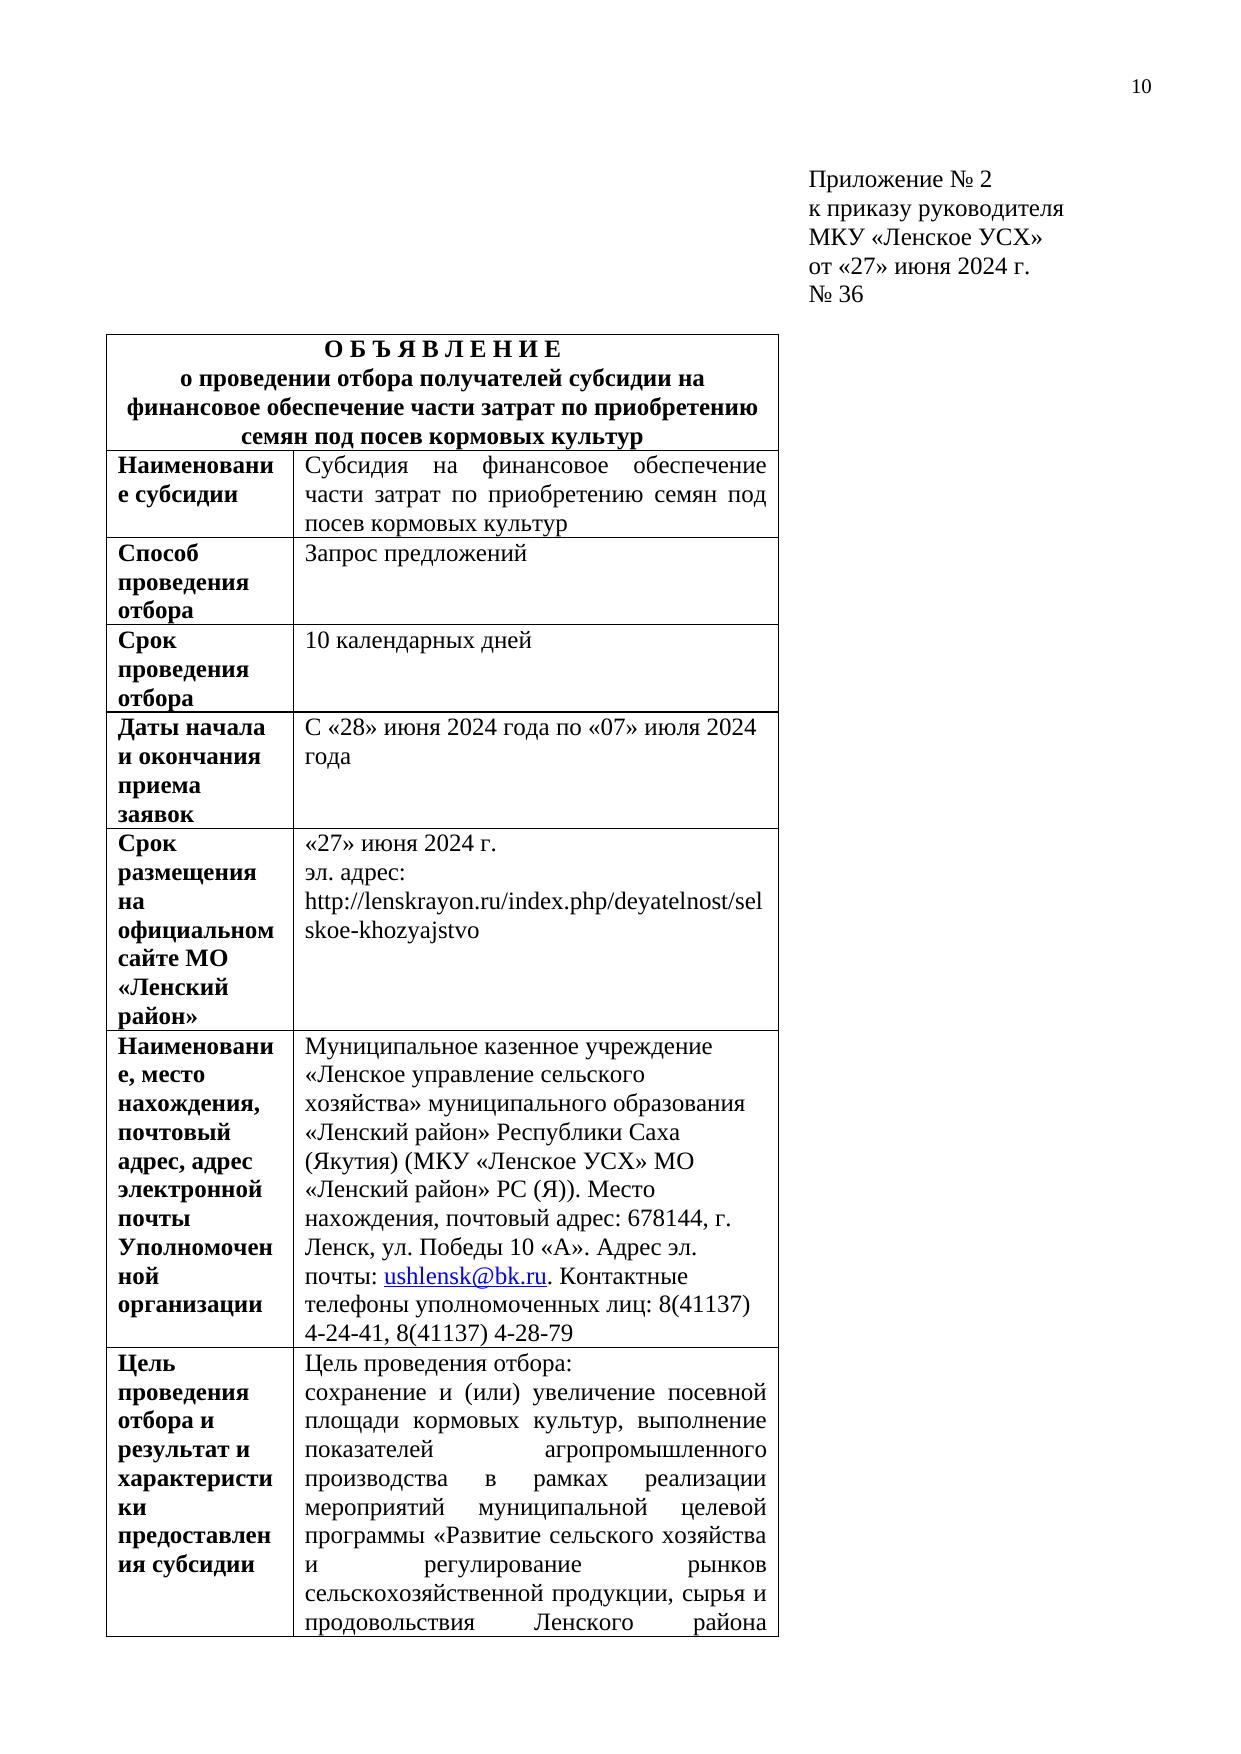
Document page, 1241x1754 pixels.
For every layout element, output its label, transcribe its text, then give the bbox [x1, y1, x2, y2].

table_cell Запрос предложений [294, 538, 778, 624]
table_cell С «28» июня 2024 года по «07» июля 2024 года [294, 713, 778, 827]
table_header О Б Ъ Я В Л Е Н И Е о проведении отбора получателей субсидии на финансовое обеспечение части затрат по приобретению семян под посев кормовых культур [107, 335, 778, 449]
table_cell Даты начала и окончания приема заявок [107, 713, 293, 827]
table_cell Наименование субсидии [107, 451, 293, 537]
table_cell Способ проведения отбора [107, 538, 293, 624]
table_cell Наименование, место нахождения, почтовый адрес, адрес электронной почты Уполномоченной организации [107, 1031, 293, 1347]
table_cell Субсидия на финансовое обеспечение части затрат по приобретению семян под посев кормовых культур [294, 451, 778, 537]
table_cell Муниципальное казенное учреждение «Ленское управление сельского хозяйства» муниципального образования «Ленский район» Республики Саха (Якутия) (МКУ «Ленское УСХ» МО «Ленский район» РС (Я)). Место нахождения, почтовый адрес: 678144, г. Ленск, ул. Победы 10 «А». Адрес эл. почты: ushlensk@bk.ru. Контактные телефоны уполномоченных лиц: 8(41137) 4-24-41, 8(41137) 4-28-79 [294, 1031, 778, 1347]
table_cell Срок проведения отбора [107, 625, 293, 711]
table_cell Цель проведения отбора и результат и характеристики предоставления субсидии [107, 1348, 293, 1636]
table_cell 10 календарных дней [294, 625, 778, 711]
table_cell Срок размещения на официальном сайте МО «Ленский район» [107, 829, 293, 1030]
table_header Приложение № 2 к приказу руководителя МКУ «Ленское УСХ» от «27» июня 2024 г. № 36 [797, 165, 1133, 308]
table_cell «27» июня 2024 г. эл. адрес: http://lenskrayon.ru/index.php/deyatelnost/selskoe-khozyajstvo [294, 829, 778, 1030]
